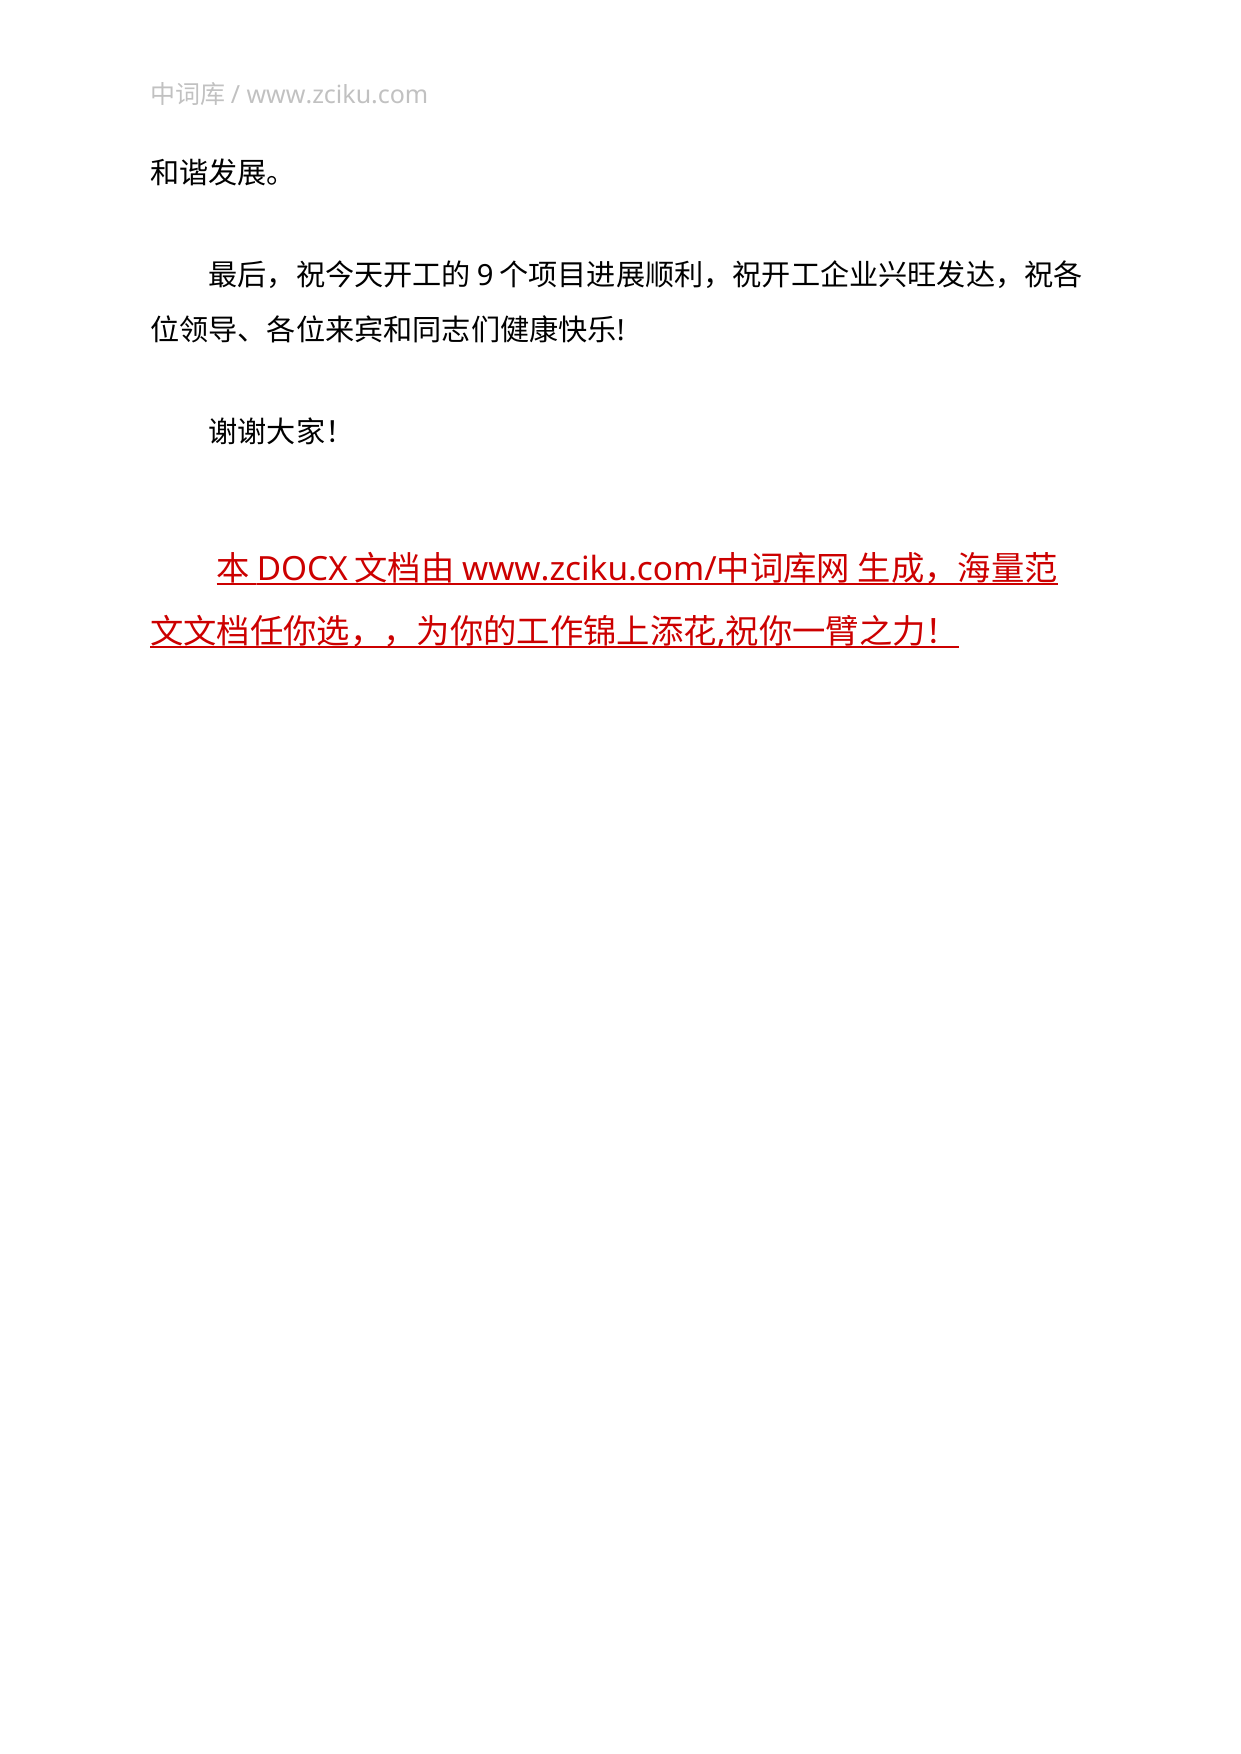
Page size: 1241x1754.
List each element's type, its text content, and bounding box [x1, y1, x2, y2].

text 最后，祝今天开工的9个项目进展顺利，祝开工企业兴旺发达，祝各位领导、各位来宾和同志们健康快乐! [150, 252, 1090, 349]
text 本DOCX文档由 www.zciku.com/中词库网 生成，海量范文文档任你选，，为你的工作锦上添花,祝你一臂之力！ [150, 542, 1090, 653]
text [150, 150, 1090, 192]
text 谢谢大家！ [150, 409, 1090, 451]
